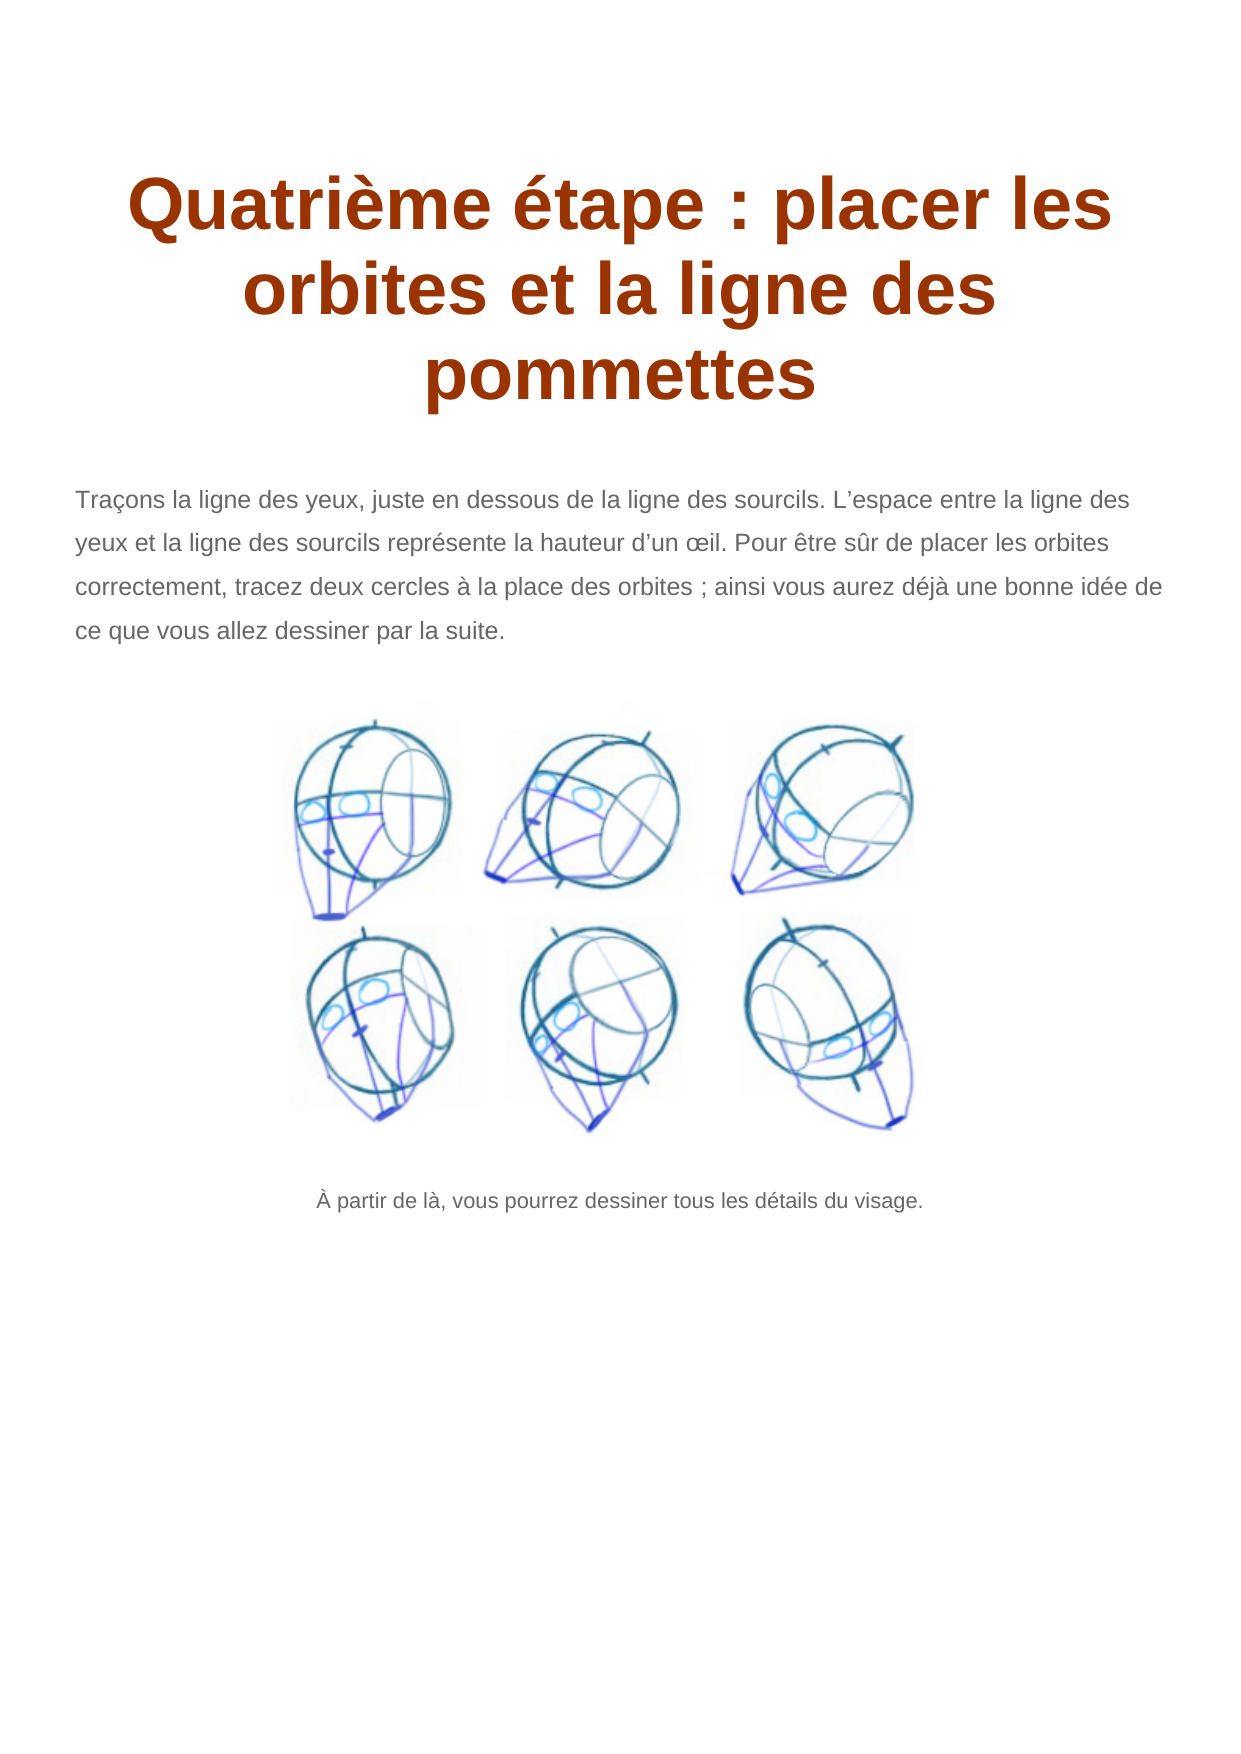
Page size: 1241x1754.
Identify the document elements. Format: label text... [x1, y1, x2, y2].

text Quatrième étape : placer les orbites et la ligne des pommettes [75, 75, 1165, 415]
text Traçons la ligne des yeux, juste en dessous de la ligne des sourcils. L’espace entre la ligne des yeux et la ligne des sourcils représente la hauteur d’un œil. Pour être sûr de placer les orbites correctement, tracez deux cercles à la place des orbites ; ainsi vous aurez déjà une bonne idée de ce que vous allez dessiner par la suite. [75, 470, 1165, 645]
picture [271, 699, 969, 1170]
text À partir de là, vous pourrez dessiner tous les détails du visage. [75, 1169, 1165, 1213]
